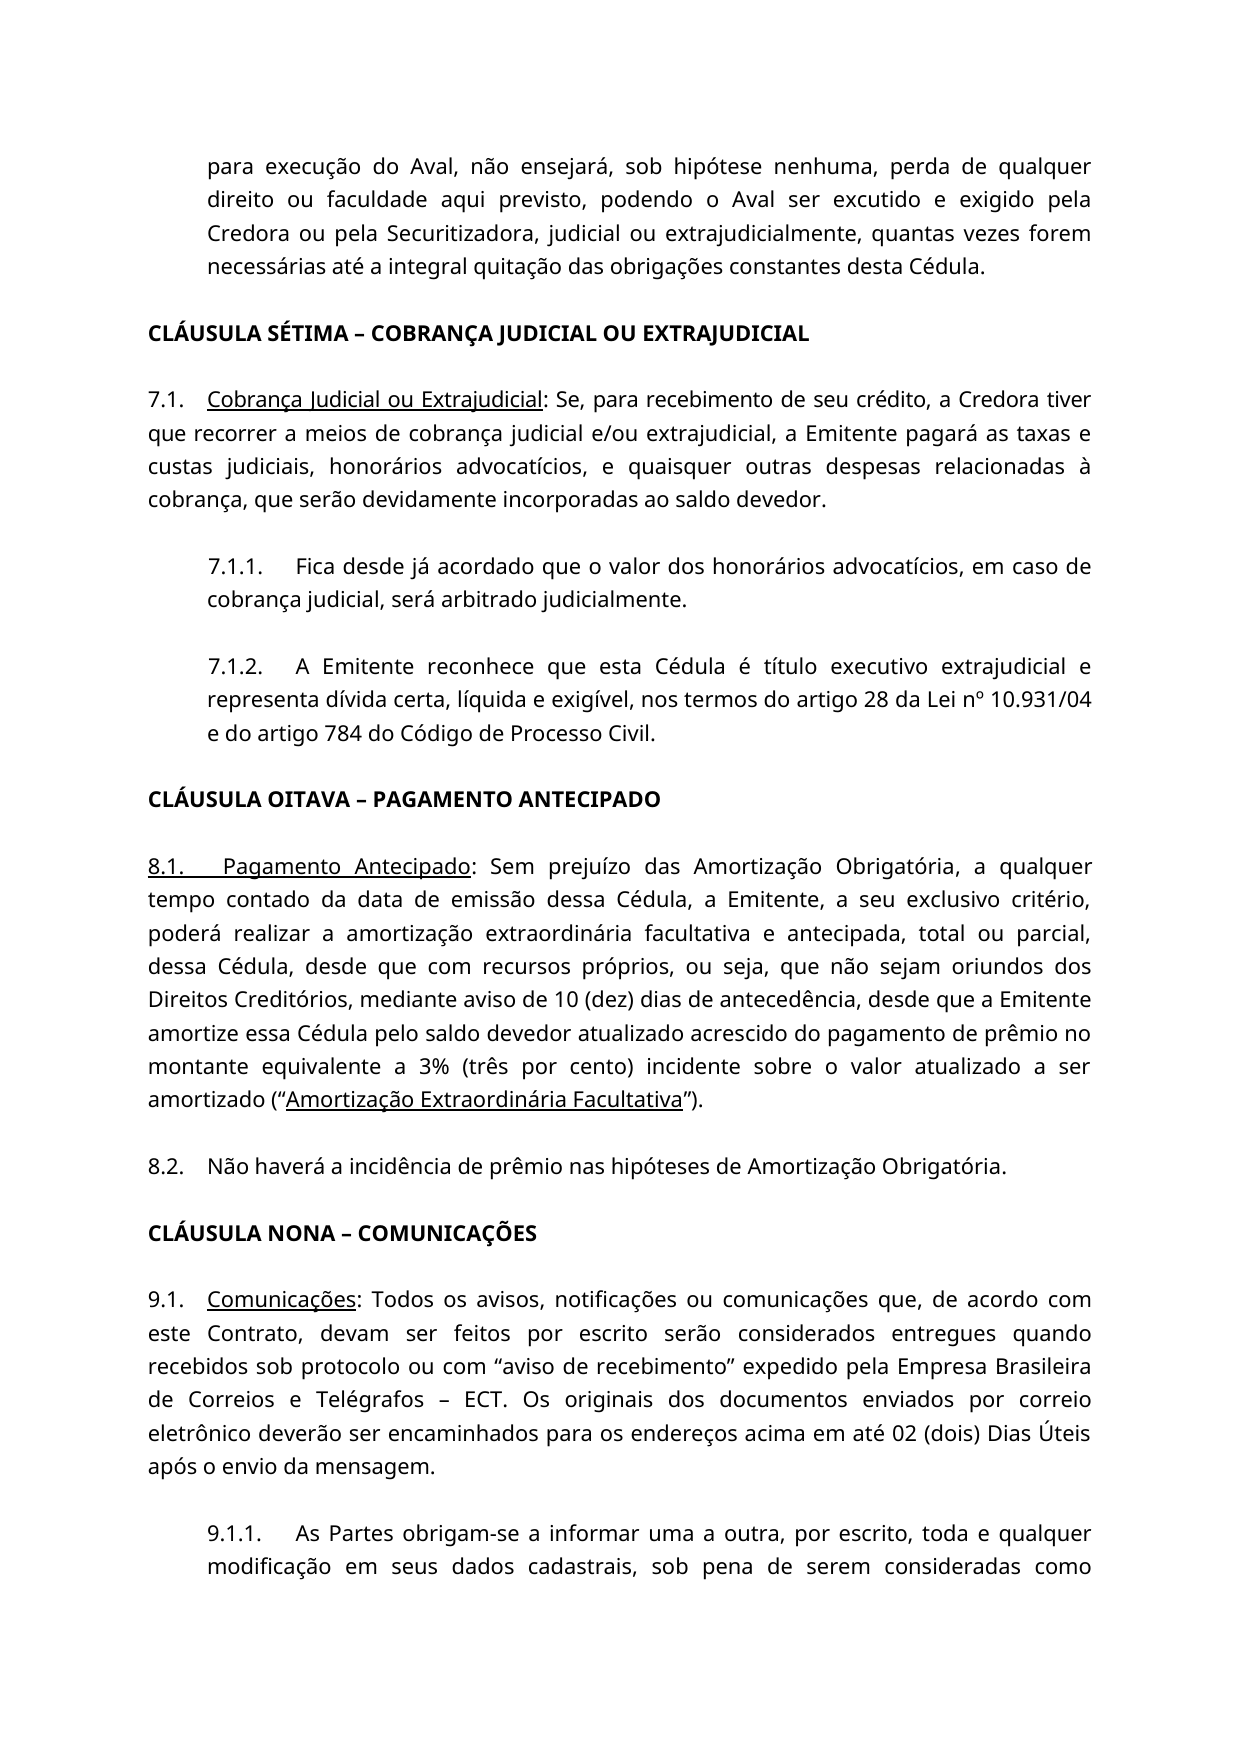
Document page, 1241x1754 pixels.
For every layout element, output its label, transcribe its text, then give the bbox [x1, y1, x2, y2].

list Comunicações: Todos os avisos, notificações ou comunicações que, de acordo com este Contrato, devam ser feitos por escrito serão considerados entregues quando recebidos sob protocolo ou com “aviso de recebimento” expedido pela Empresa Brasileira de Correios e Telégrafos – ECT. Os originais dos documentos enviados por correio eletrônico deverão ser encaminhados para os endereços acima em até 02 (dois) Dias Úteis após o envio da mensagem. [148, 1281, 1092, 1481]
list A Emitente reconhece que esta Cédula é título executivo extrajudicial e representa dívida certa, líquida e exigível, nos termos do artigo 28 da Lei nº 10.931/04 e do artigo 784 do Código de Processo Civil. [207, 648, 1092, 748]
text CLÁUSULA SÉTIMA – COBRANÇA JUDICIAL OU EXTRAJUDICIAL [148, 314, 1092, 348]
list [207, 148, 1092, 281]
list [207, 1514, 1092, 1581]
list Fica desde já acordado que o valor dos honorários advocatícios, em caso de cobrança judicial, será arbitrado judicialmente. [207, 548, 1092, 614]
text 8.1. Pagamento Antecipado: Sem prejuízo das Amortização Obrigatória, a qualquer tempo contado da data de emissão dessa Cédula, a Emitente, a seu exclusivo critério, poderá realizar a amortização extraordinária facultativa e antecipada, total ou parcial, dessa Cédula, desde que com recursos próprios, ou seja, que não sejam oriundos dos Direitos Creditórios, mediante aviso de 10 (dez) dias de antecedência, desde que a Emitente amortize essa Cédula pelo saldo devedor atualizado acrescido do pagamento de prêmio no montante equivalente a 3% (três por cento) incidente sobre o valor atualizado a ser amortizado (“Amortização Extraordinária Facultativa”). [148, 848, 1092, 1114]
text CLÁUSULA OITAVA – PAGAMENTO ANTECIPADO [148, 781, 1092, 814]
text CLÁUSULA NONA – COMUNICAÇÕES [148, 1214, 1092, 1248]
text 8.2. Não haverá a incidência de prêmio nas hipóteses de Amortização Obrigatória. [148, 1148, 1092, 1181]
list Cobrança Judicial ou Extrajudicial: Se, para recebimento de seu crédito, a Credora tiver que recorrer a meios de cobrança judicial e/ou extrajudicial, a Emitente pagará as taxas e custas judiciais, honorários advocatícios, e quaisquer outras despesas relacionadas à cobrança, que serão devidamente incorporadas ao saldo devedor. [148, 381, 1092, 514]
